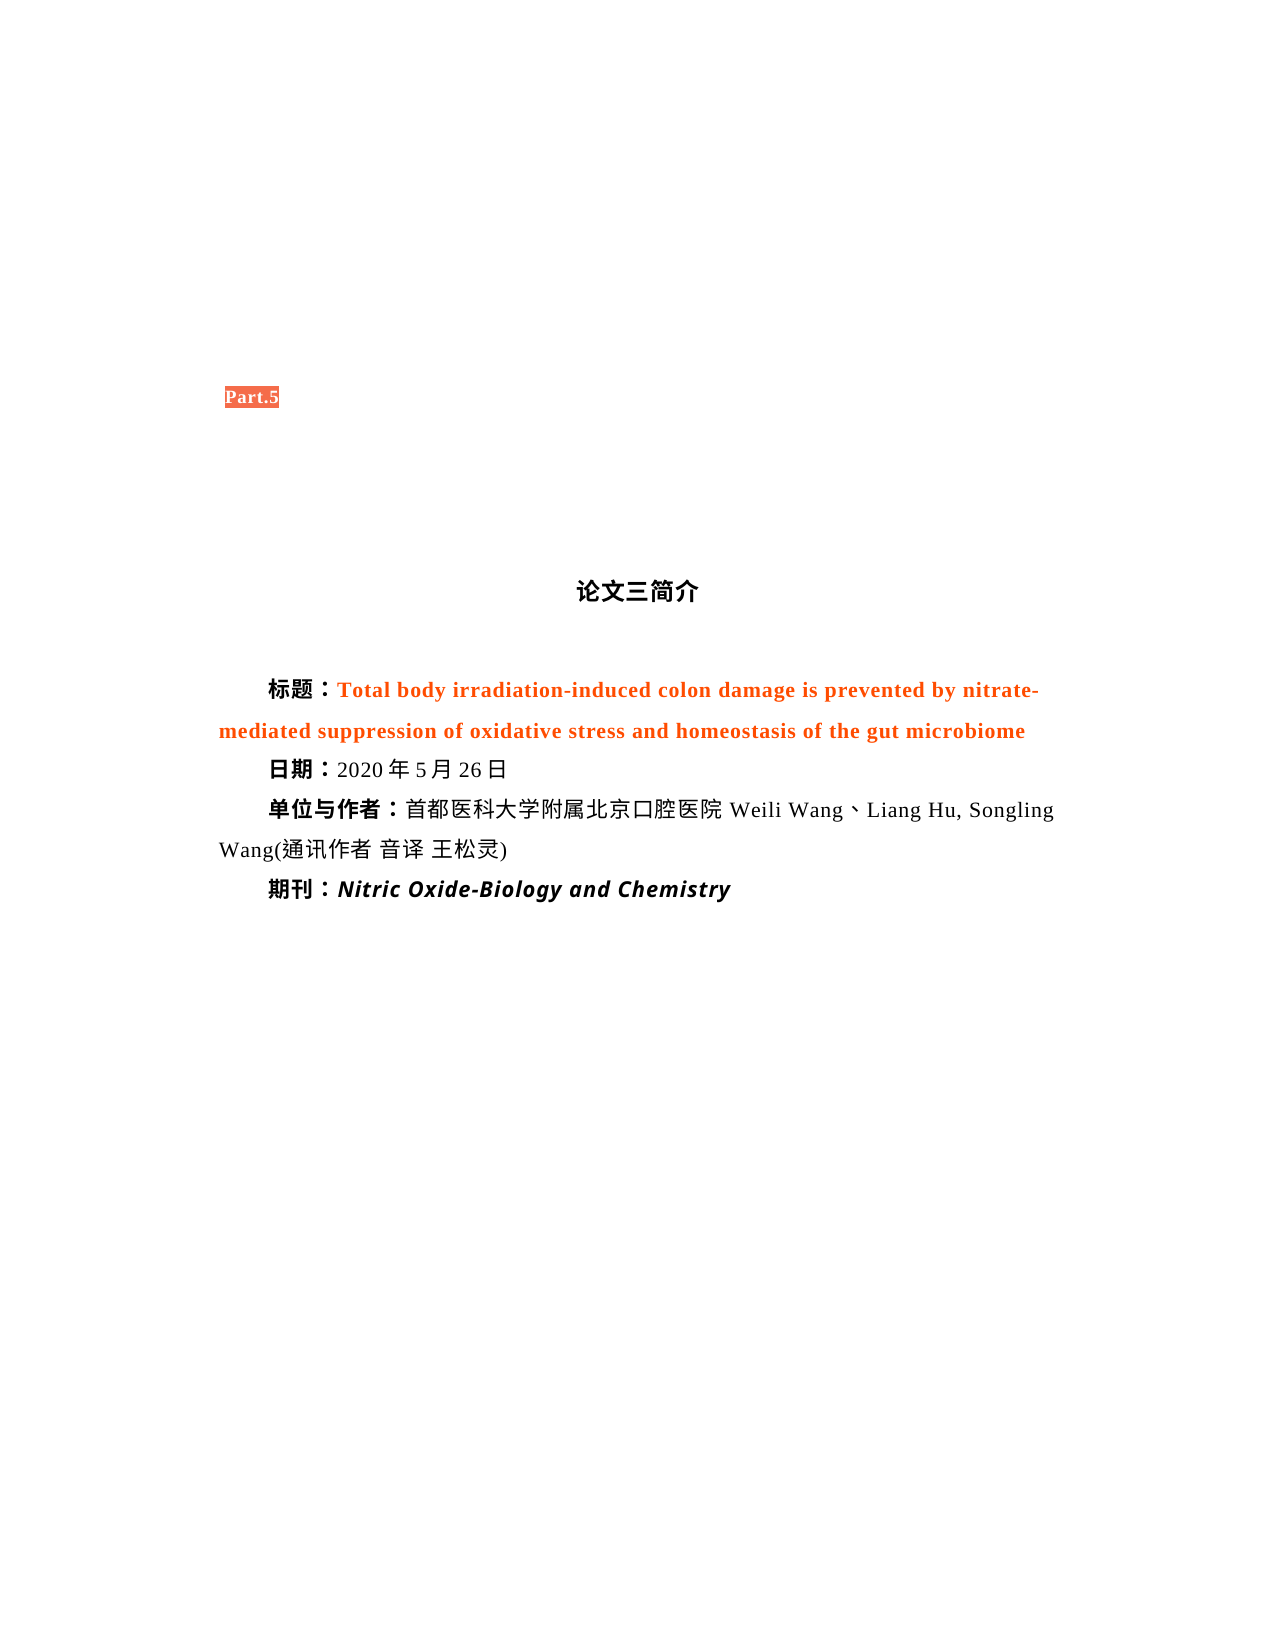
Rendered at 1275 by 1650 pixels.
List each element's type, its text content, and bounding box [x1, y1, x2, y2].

text Part.5 [225, 378, 1050, 408]
text 期刊：Nitric Oxide-Biology and Chemistry [219, 863, 1056, 903]
text 单位与作者：首都医科大学附属北京口腔医院 Weili Wang、Liang Hu, Songling Wang(通讯作者 音译 王松灵) [219, 783, 1056, 863]
text 论文三简介 [219, 564, 1056, 608]
text 日期：2020年5月26日 [219, 743, 1056, 783]
text 标题：Total body irradiation-induced colon damage is prevented by nitrate-mediated suppression of oxidative stress and homeostasis of the gut microbiome [219, 663, 1056, 743]
